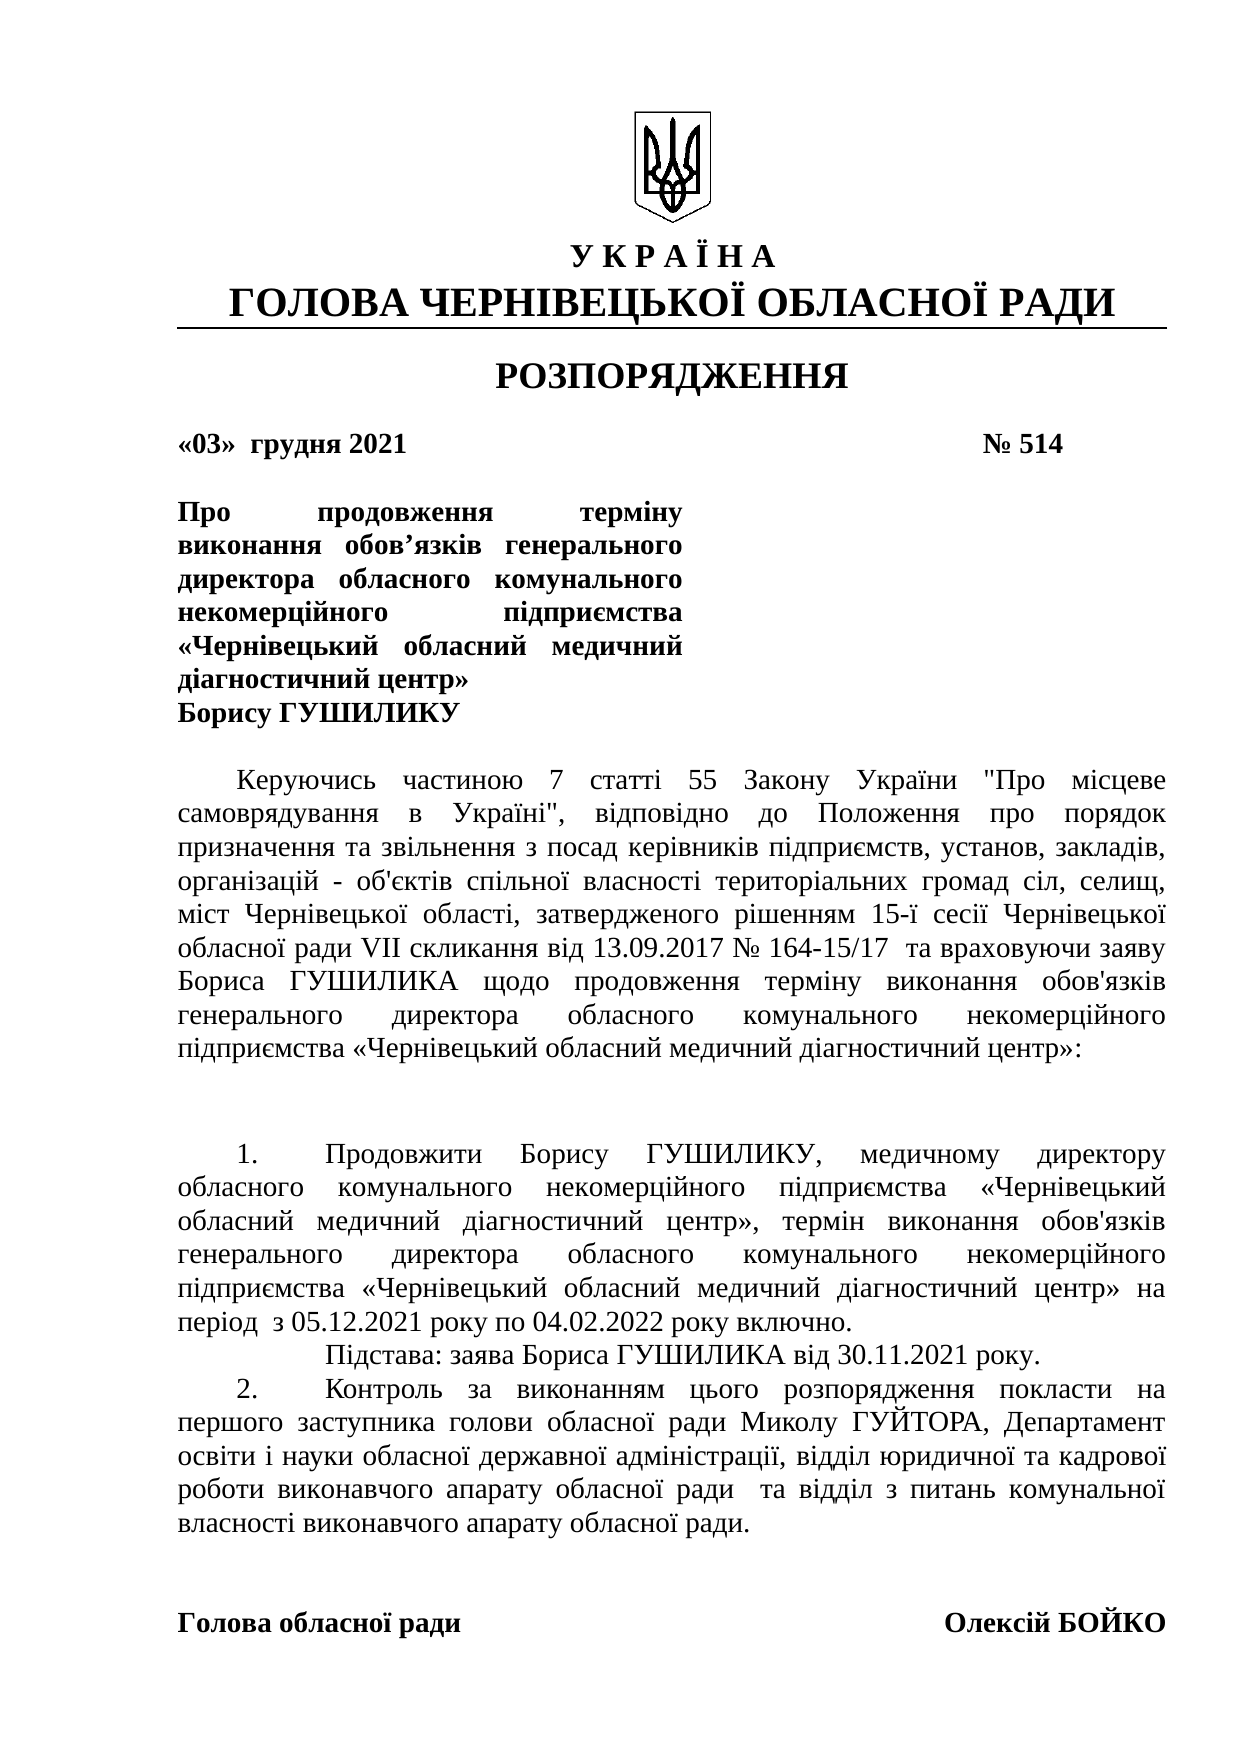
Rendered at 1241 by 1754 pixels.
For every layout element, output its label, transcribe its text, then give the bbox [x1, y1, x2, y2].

list Продовжити Борису ГУШИЛИКУ, медичному директору обласного комунального некомерційного підприємства «Чернівецький обласний медичний діагностичний центр», термін виконання обов'язків генерального директора обласного комунального некомерційного підприємства «Чернівецький обласний медичний діагностичний центр» на період з 05.12.2021 року по 04.02.2022 року включно. [177, 1136, 1167, 1337]
table_header Про продовження терміну виконання обов’язків генерального директора обласного комунального некомерційного підприємства «Чернівецький обласний медичний діагностичний центр» Борису ГУШИЛИКУ [166, 494, 694, 728]
subtitle «03» грудня 2021 № 514 [177, 427, 1167, 460]
subtitle ГОЛОВА ЧЕРНІВЕЦЬКОЇ ОБЛАСНОЇ РАДИ [177, 275, 1167, 327]
text Керуючись частиною 7 статті 55 Закону України "Про місцеве самоврядування в Україні", відповідно до Положення про порядок призначення та звільнення з посад керівників підприємств, установ, закладів, організацій - об'єктів спільної власності територіальних громад сіл, селищ, міст Чернівецької області, затвердженого рішенням 15-ї сесії Чернівецької обласної ради VІІ скликання від 13.09.2017 № 164-15/17 та враховуючи заяву Бориса ГУШИЛИКА щодо продовження терміну виконання обов'язків генерального директора обласного комунального некомерційного підприємства «Чернівецький обласний медичний діагностичний центр»: [177, 762, 1167, 1064]
list Підстава: заява Бориса ГУШИЛИКА від 30.11.2021 року. [177, 1337, 1167, 1371]
list Контроль за виконанням цього розпорядження покласти на першого заступника голови обласної ради Миколу ГУЙТОРА, Департамент освіти і науки обласної державної адміністрації, відділ юридичної та кадрової роботи виконавчого апарату обласної ради та відділ з питань комунальної власності виконавчого апарату обласної ради. [177, 1371, 1167, 1538]
text У К Р А Ї Н А [177, 225, 1167, 275]
picture [632, 109, 712, 226]
text Голова обласної ради Олексій БОЙКО [177, 1606, 1167, 1639]
subtitle РОЗПОРЯДЖЕННЯ [177, 354, 1167, 397]
